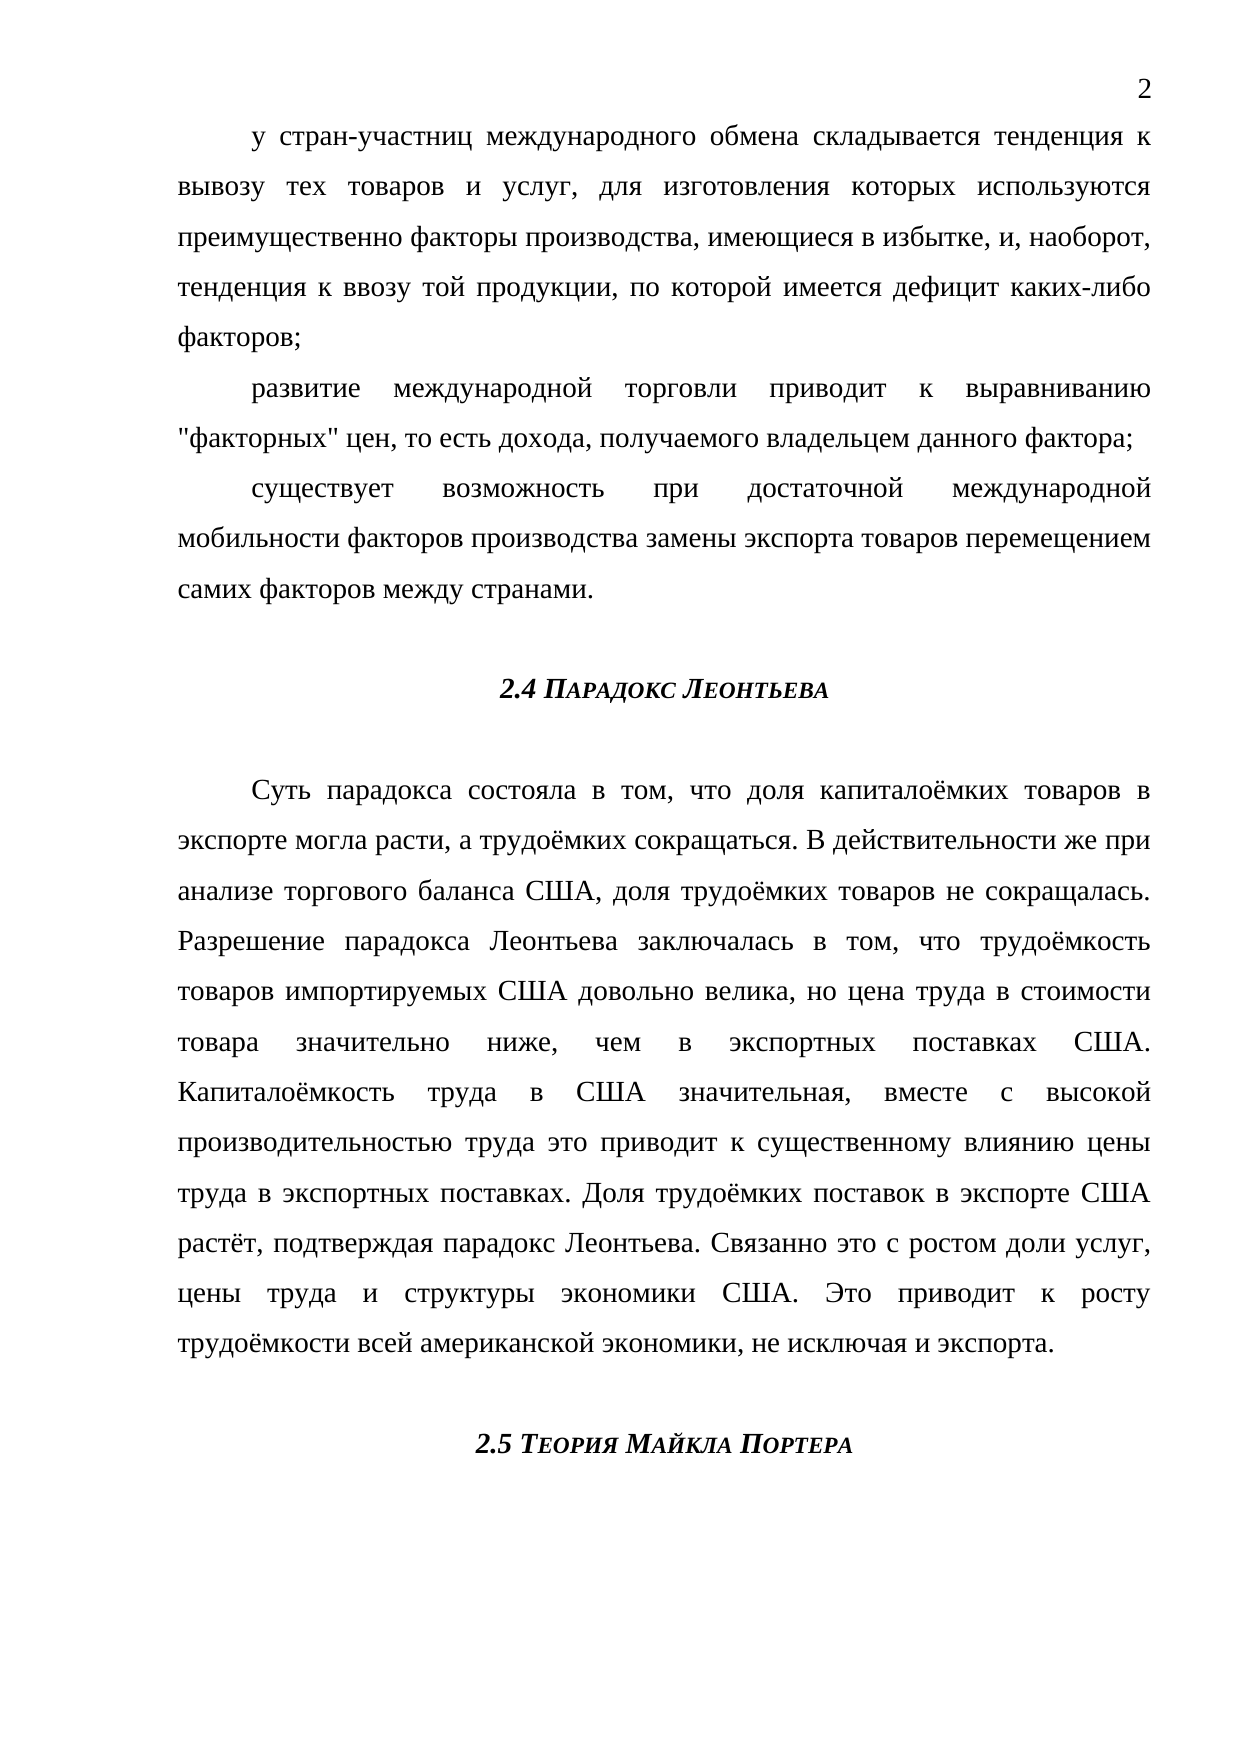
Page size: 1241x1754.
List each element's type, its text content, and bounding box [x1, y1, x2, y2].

text Суть парадокса состояла в том, что доля капиталоёмких товаров в экспорте могла расти, а трудоёмких сокращаться. В действительности же при анализе торгового баланса США, доля трудоёмких товаров не сокращалась. Разрешение парадокса Леонтьева заключалась в том, что трудоёмкость товаров импортируемых США довольно велика, но цена труда в стоимости товара значительно ниже, чем в экспортных поставках США. Капиталоёмкость труда в США значительная, вместе с высокой производительностью труда это приводит к существенному влиянию цены труда в экспортных поставках. Доля трудоёмких поставок в экспорте США растёт, подтверждая парадокс Леонтьева. Связанно это с ростом доли услуг, цены труда и структуры экономики США. Это приводит к росту трудоёмкости всей американской экономики, не исключая и экспорта. [177, 772, 1152, 1359]
text развитие международной торговли приводит к выравниванию "факторных" цен, то есть дохода, получаемого владельцем данного фактора; [177, 370, 1152, 453]
text у стран-участниц международного обмена складывается тенденция к вывозу тех товаров и услуг, для изготовления которых используются преимущественно факторы производства, имеющиеся в избытке, и, наоборот, тенденция к ввозу той продукции, по которой имеется дефицит каких-либо факторов; [177, 118, 1152, 353]
subtitle 2.4 Парадокс Леонтьева [177, 672, 1152, 705]
text существует возможность при достаточной международной мобильности факторов производства замены экспорта товаров перемещением самих факторов между странами. [177, 470, 1152, 604]
subtitle 2.5 Теория Майкла Портера [177, 1426, 1152, 1460]
